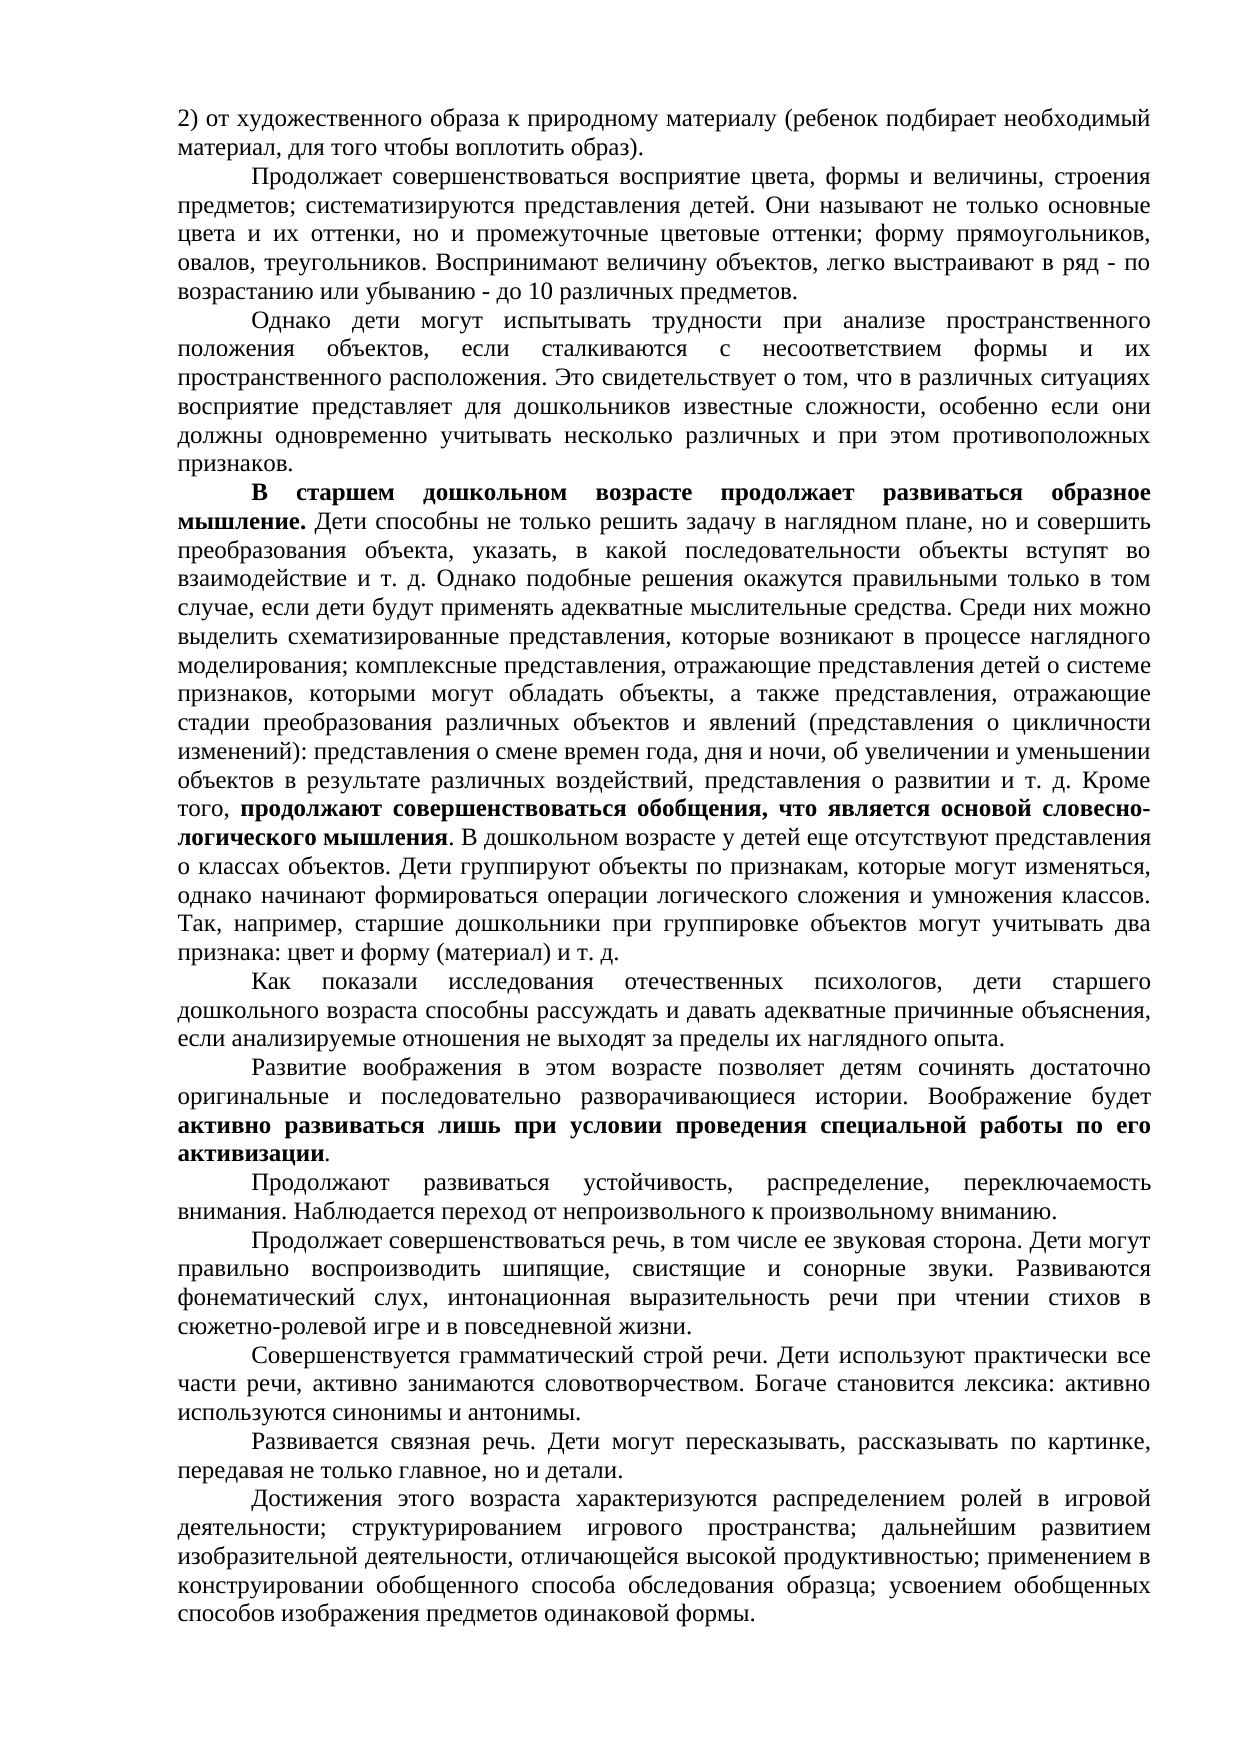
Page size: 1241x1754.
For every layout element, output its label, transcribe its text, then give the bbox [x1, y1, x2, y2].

text Как показали исследования отечественных психологов, дети старшего дошкольного возраста способны рассуждать и давать адекватные причинные объяснения, если анализируемые отношения не выходят за пределы их наглядного опыта. [177, 966, 1152, 1052]
text Развивается связная речь. Дети могут пересказывать, рассказывать по картинке, передавая не только главное, но и детали. [177, 1426, 1152, 1483]
text Продолжает совершенствоваться речь, в том числе ее звуковая сторона. Дети могут правильно воспроизводить шипящие, свистящие и сонорные звуки. Развиваются фонематический слух, интонационная выразительность речи при чтении стихов в сюжетно-ролевой игре и в повседневной жизни. [177, 1225, 1152, 1340]
text Развитие воображения в этом возрасте позволяет детям сочинять достаточно оригинальные и последовательно разворачивающиеся истории. Воображение будет активно развиваться лишь при условии проведения специальной работы по его активизации. [177, 1052, 1152, 1167]
text Совершенствуется грамматический строй речи. Дети используют практически все части речи, активно занимаются словотворчеством. Богаче становится лексика: активно используются синонимы и антонимы. [177, 1340, 1152, 1426]
text Продолжает совершенствоваться восприятие цвета, формы и величины, строения предметов; систематизируются представления детей. Они называют не только основные цвета и их оттенки, но и промежуточные цветовые оттенки; форму прямоугольников, овалов, треугольников. Воспринимают величину объектов, легко выстраивают в ряд - по возрастанию или убыванию - до 10 различных предметов. [177, 161, 1152, 305]
text Продолжают развиваться устойчивость, распределение, переключаемость внимания. Наблюдается переход от непроизвольного к произвольному вниманию. [177, 1167, 1152, 1225]
text Однако дети могут испытывать трудности при анализе пространственного положения объектов, если сталкиваются с несоответствием формы и их пространственного расположения. Это свидетельствует о том, что в различных ситуациях восприятие представляет для дошкольников известные сложности, особенно если они должны одновременно учитывать несколько различных и при этом противоположных признаков. [177, 305, 1152, 477]
text Достижения этого возраста характеризуются распределением ролей в игровой деятельности; структурированием игрового пространства; дальнейшим развитием изобразительной деятельности, отличающейся высокой продуктивностью; применением в конструировании обобщенного способа обследования образца; усвоением обобщенных способов изображения предметов одинаковой формы. [177, 1483, 1152, 1627]
text В старшем дошкольном возрасте продолжает развиваться образное мышление. Дети способны не только решить задачу в наглядном плане, но и совершить преобразования объекта, указать, в какой последовательности объекты вступят во взаимодействие и т. д. Однако подобные решения окажутся правильными только в том случае, если дети будут применять адекватные мыслительные средства. Среди них можно выделить схематизированные представления, которые возникают в процессе наглядного моделирования; комплексные представления, отражающие представления детей о системе признаков, которыми могут обладать объекты, а также представления, отражающие стадии преобразования различных объектов и явлений (представления о цикличности изменений): представления о смене времен года, дня и ночи, об увеличении и уменьшении объектов в результате различных воздействий, представления о развитии и т. д. Кроме того, продолжают совершенствоваться обобщения, что является основой словесно-логического мышления. В дошкольном возрасте у детей еще отсутствуют представления о классах объектов. Дети группируют объекты по признакам, которые могут изменяться, однако начинают формироваться операции логического сложения и умножения классов. Так, например, старшие дошкольники при группировке объектов могут учитывать два признака: цвет и форму (материал) и т. д. [177, 477, 1152, 966]
text 2) от художественного образа к природному материалу (ребенок подбирает необходимый материал, для того чтобы воплотить образ). [177, 103, 1152, 161]
